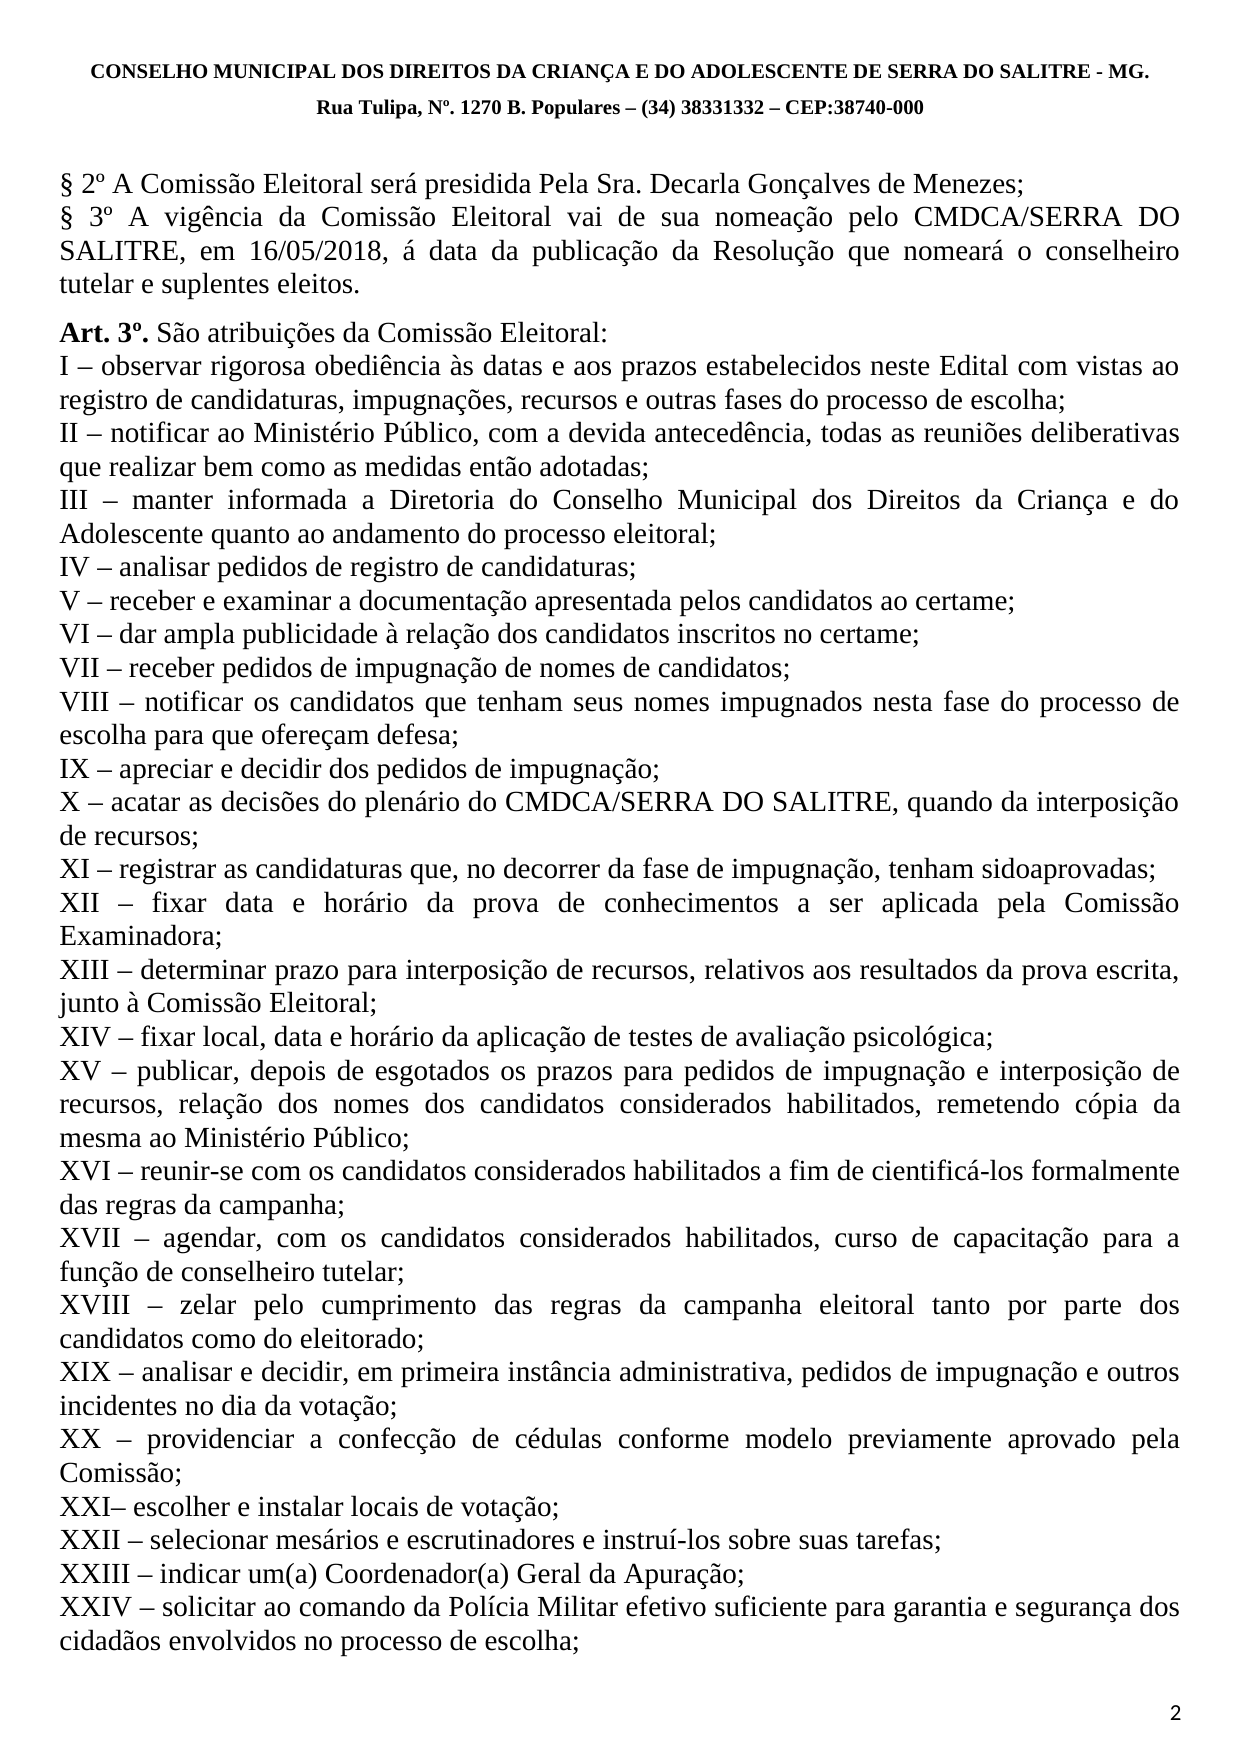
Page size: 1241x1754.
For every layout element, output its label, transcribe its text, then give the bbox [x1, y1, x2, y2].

text IV – analisar pedidos de registro de candidaturas; [59, 549, 1181, 583]
text XIV – fixar local, data e horário da aplicação de testes de avaliação psicológica; [59, 1019, 1181, 1053]
text XVII – agendar, com os candidatos considerados habilitados, curso de capacitação para a função de conselheiro tutelar; [59, 1220, 1181, 1287]
text XVI – reunir-se com os candidatos considerados habilitados a fim de cientificá-los formalmente das regras da campanha; [59, 1153, 1181, 1220]
text VIII – notificar os candidatos que tenham seus nomes impugnados nesta fase do processo de escolha para que ofereçam defesa; [59, 684, 1181, 751]
text XV – publicar, depois de esgotados os prazos para pedidos de impugnação e interposição de recursos, relação dos nomes dos candidatos considerados habilitados, remetendo cópia da mesma ao Ministério Público; [59, 1053, 1181, 1153]
text X – acatar as decisões do plenário do CMDCA/SERRA DO SALITRE, quando da interposição de recursos; [59, 784, 1181, 851]
text XIII – determinar prazo para interposição de recursos, relativos aos resultados da prova escrita, junto à Comissão Eleitoral; [59, 952, 1181, 1019]
text V – receber e examinar a documentação apresentada pelos candidatos ao certame; [59, 583, 1181, 617]
text XXII – selecionar mesários e escrutinadores e instruí-los sobre suas tarefas; [59, 1522, 1181, 1556]
text XII – fixar data e horário da prova de conhecimentos a ser aplicada pela Comissão Examinadora; [59, 885, 1181, 952]
text VII – receber pedidos de impugnação de nomes de candidatos; [59, 650, 1181, 684]
text § 2º A Comissão Eleitoral será presidida Pela Sra. Decarla Gonçalves de Menezes; [59, 166, 1181, 199]
text Art. 3º. São atribuições da Comissão Eleitoral: [59, 315, 1181, 348]
text XX – providenciar a confecção de cédulas conforme modelo previamente aprovado pela Comissão; [59, 1422, 1181, 1489]
text II – notificar ao Ministério Público, com a devida antecedência, todas as reuniões deliberativas que realizar bem como as medidas então adotadas; [59, 415, 1181, 482]
text XVIII – zelar pelo cumprimento das regras da campanha eleitoral tanto por parte dos candidatos como do eleitorado; [59, 1287, 1181, 1354]
text XXIV – solicitar ao comando da Polícia Militar efetivo suficiente para garantia e segurança dos cidadãos envolvidos no processo de escolha; [59, 1589, 1181, 1656]
text XXIII – indicar um(a) Coordenador(a) Geral da Apuração; [59, 1556, 1181, 1589]
text § 3º A vigência da Comissão Eleitoral vai de sua nomeação pelo CMDCA/SERRA DO SALITRE, em 16/05/2018, á data da publicação da Resolução que nomeará o conselheiro tutelar e suplentes eleitos. [59, 199, 1181, 300]
text III – manter informada a Diretoria do Conselho Municipal dos Direitos da Criança e do Adolescente quanto ao andamento do processo eleitoral; [59, 482, 1181, 549]
text XXI– escolher e instalar locais de votação; [59, 1489, 1181, 1522]
text VI – dar ampla publicidade à relação dos candidatos inscritos no certame; [59, 617, 1181, 650]
text XIX – analisar e decidir, em primeira instância administrativa, pedidos de impugnação e outros incidentes no dia da votação; [59, 1354, 1181, 1422]
text IX – apreciar e decidir dos pedidos de impugnação; [59, 751, 1181, 784]
text I – observar rigorosa obediência às datas e aos prazos estabelecidos neste Edital com vistas ao registro de candidaturas, impugnações, recursos e outras fases do processo de escolha; [59, 348, 1181, 415]
text XI – registrar as candidaturas que, no decorrer da fase de impugnação, tenham sidoaprovadas; [59, 851, 1181, 885]
